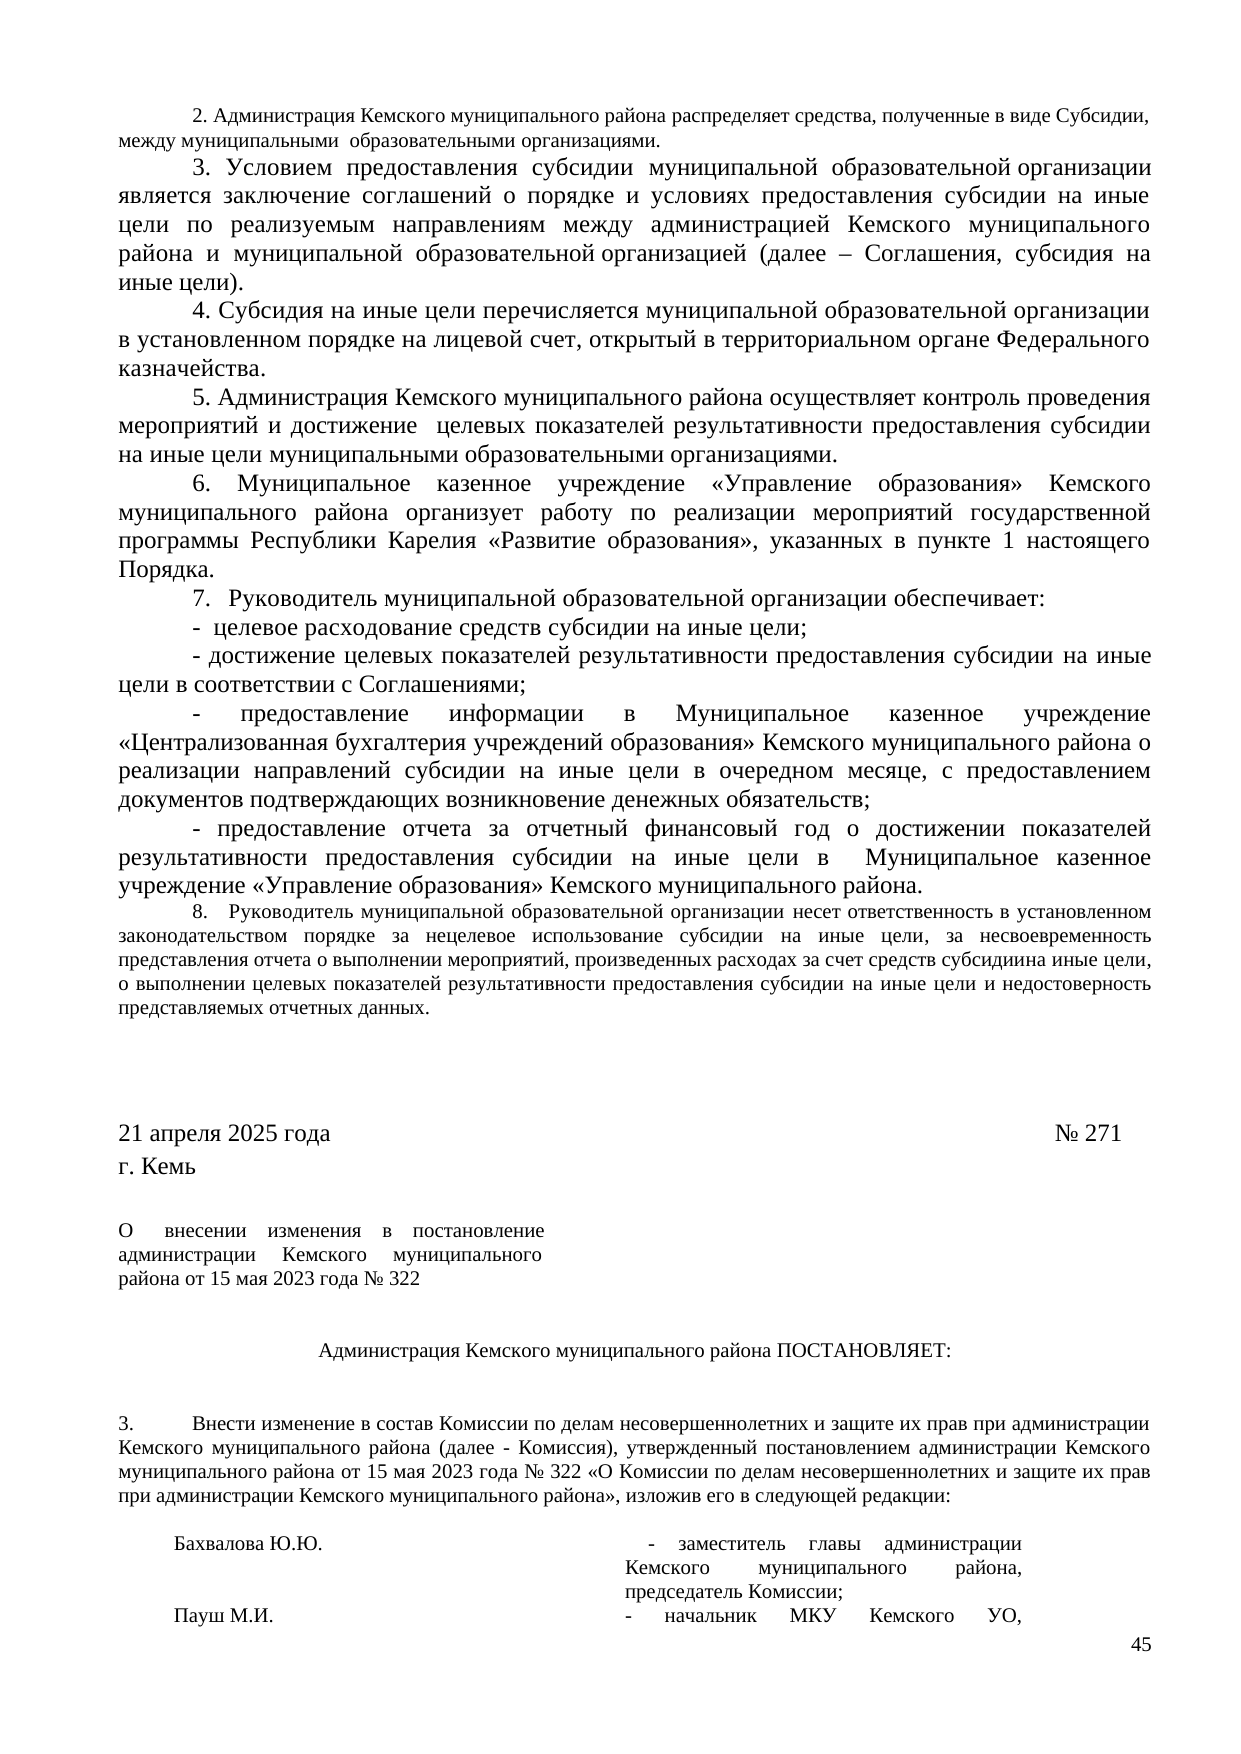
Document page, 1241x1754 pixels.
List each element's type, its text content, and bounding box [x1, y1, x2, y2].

text района от 15 мая 2023 года № 322 [118, 1266, 1152, 1290]
text - предоставление информации в Муниципальное казенное учреждение «Централизованная бухгалтерия учреждений образования» Кемского муниципального района о реализации направлений субсидии на иные цели в очередном месяце, с предоставлением документов подтверждающих возникновение денежных обязательств; [118, 698, 1152, 813]
text 21 апреля 2025 года № 271 [118, 1118, 1152, 1147]
text администрации Кемского муниципального [118, 1242, 1152, 1266]
text 3. Условием предоставления субсидии муниципальной образовательной организации является заключение соглашений о порядке и условиях предоставления субсидии на иные цели по реализуемым направлениям между администрацией Кемского муниципального района и муниципальной образовательной организацией (далее – Соглашения, субсидия на иные цели). [118, 152, 1152, 295]
text - целевое расходование средств субсидии на иные цели; [118, 612, 1152, 640]
list Внести изменение в состав Комиссии по делам несовершеннолетних и защите их прав при администрации Кемского муниципального района (далее - Комиссия), утвержденный постановлением администрации Кемского муниципального района от 15 мая 2023 года № 322 «О Комиссии по делам несовершеннолетних и защите их прав при администрации Кемского муниципального района», изложив его в следующей редакции: [118, 1411, 1152, 1507]
list Руководитель муниципальной образовательной организации обеспечивает: [118, 583, 1152, 612]
text 5. Администрация Кемского муниципального района осуществляет контроль проведения мероприятий и достижение целевых показателей результативности предоставления субсидии на иные цели муниципальными образовательными организациями. [118, 382, 1152, 468]
text Администрация Кемского муниципального района ПОСТАНОВЛЯЕТ: [118, 1338, 1152, 1362]
text - предоставление отчета за отчетный финансовый год о достижении показателей результативности предоставления субсидии на иные цели в Муниципальное казенное учреждение «Управление образования» Кемского муниципального района. [118, 813, 1152, 899]
text - достижение целевых показателей результативности предоставления субсидии на иные цели в соответствии с Соглашениями; [118, 640, 1152, 698]
table_header - заместитель главы администрации Кемского муниципального района, председатель Комиссии; [614, 1531, 1078, 1603]
text 6. Муниципальное казенное учреждение «Управление образования» Кемского муниципального района организует работу по реализации мероприятий государственной программы Республики Карелия «Развитие образования», указанных в пункте 1 настоящего Порядка. [118, 468, 1152, 583]
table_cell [614, 1604, 1078, 1627]
table_header Бахвалова Ю.Ю. [163, 1531, 613, 1603]
list Руководитель муниципальной образовательной организации несет ответственность в установленном законодательством порядке за нецелевое использование субсидии на иные цели, за несвоевременность представления отчета о выполнении мероприятий, произведенных расходах за счет средств субсидиина иные цели, о выполнении целевых показателей результативности предоставления субсидии на иные цели и недостоверность представляемых отчетных данных. [118, 899, 1152, 1019]
text О внесении изменения в постановление [118, 1217, 1152, 1242]
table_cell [163, 1604, 613, 1627]
text 4. Субсидия на иные цели перечисляется муниципальной образовательной организации в установленном порядке на лицевой счет, открытый в территориальном органе Федерального казначейства. [118, 295, 1152, 382]
list 2. Администрация Кемского муниципального района распределяет средства, полученные в виде Субсидии, между муниципальными образовательными организациями. [118, 103, 1152, 152]
text г. Кемь [118, 1151, 1152, 1180]
